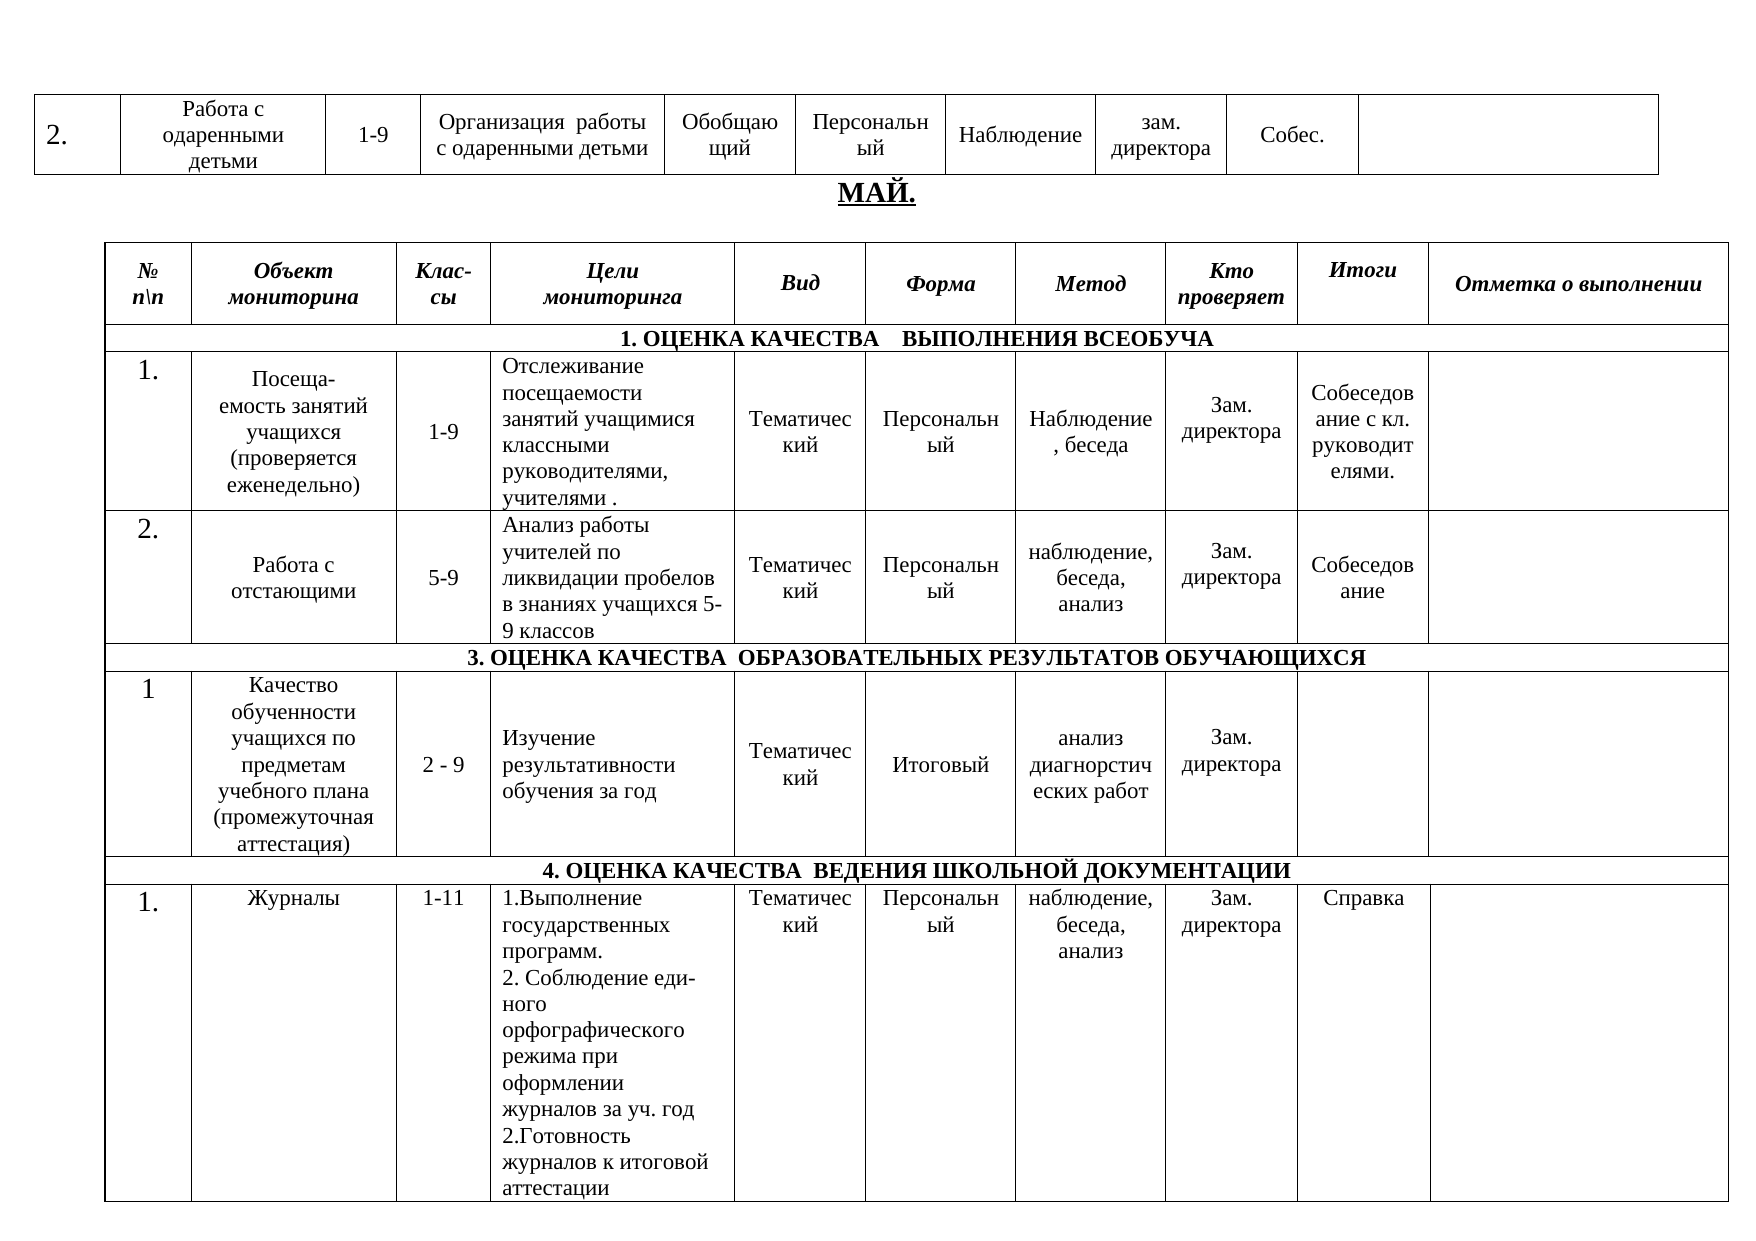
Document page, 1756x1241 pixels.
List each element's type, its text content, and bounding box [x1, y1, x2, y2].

table_cell Отслеживание посещаемости занятий учащимися классными руководителями, учителями . [491, 352, 734, 510]
table_cell Тематический [735, 885, 865, 1201]
table_cell Посеща- емость занятий учащихся (проверяется еженедельно) [192, 352, 396, 510]
table_cell 1-11 [397, 885, 490, 1201]
table_cell Журналы [192, 885, 396, 1201]
table_cell Зам. директора [1166, 885, 1297, 1201]
table_header Объект мониторина [192, 243, 396, 324]
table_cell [1016, 885, 1165, 1201]
table_header Кто проверяет [1166, 243, 1297, 324]
table_header № п\п [106, 243, 191, 324]
table_cell [1429, 672, 1728, 856]
table_cell [1429, 352, 1728, 510]
table_cell Собеседование с кл. руководителями. [1298, 352, 1428, 510]
table_cell [1431, 885, 1728, 1201]
table_header Отметка о выполнении [1429, 243, 1728, 324]
table_cell [1429, 511, 1728, 643]
table_cell Персональный [796, 95, 945, 174]
table_cell 2. [35, 95, 120, 174]
table_cell 1. [106, 885, 191, 1201]
table_cell 1-9 [326, 95, 420, 174]
table_cell Наблюдение, беседа [1016, 352, 1165, 510]
table_cell Зам. директора [1166, 511, 1297, 643]
table_header Форма [866, 243, 1015, 324]
table_cell 1. [106, 352, 191, 510]
table_cell Тематический [735, 672, 865, 856]
table_cell Тематический [735, 352, 865, 510]
table_cell Итоговый [866, 672, 1015, 856]
table_cell [1359, 95, 1658, 174]
table_cell 1-9 [397, 352, 490, 510]
table_cell Наблюдение [946, 95, 1095, 174]
table_cell 2 - 9 [397, 672, 490, 856]
table_header Итоги [1298, 243, 1428, 324]
table_cell 4. ОЦЕНКА КАЧЕСТВА ВЕДЕНИЯ ШКОЛЬНОЙ ДОКУМЕНТАЦИИ [106, 857, 1728, 883]
table_cell 1 [106, 672, 191, 856]
table_cell Персональный [866, 885, 1015, 1201]
table_cell 3. ОЦЕНКА КАЧЕСТВА ОБРАЗОВАТЕЛЬНЫХ РЕЗУЛЬТАТОВ ОБУЧАЮЩИХСЯ [106, 644, 1728, 671]
table_header Клас- сы [397, 243, 490, 324]
table_cell наблюдение, беседа, анализ [1016, 511, 1165, 643]
table_header Цели мониторинга [491, 243, 734, 324]
table_cell Анализ работы учителей по ликвидации пробелов в знаниях учащихся 5-9 классов [491, 511, 734, 643]
table_cell Изучение результативности обучения за год [491, 672, 734, 856]
table_cell Собес. [1227, 95, 1358, 174]
table_cell [1298, 672, 1428, 856]
table_cell Персональный [866, 511, 1015, 643]
table_cell анализ диагнорстических работ [1016, 672, 1165, 856]
table_cell Собеседование [1298, 511, 1428, 643]
text МАЙ. [46, 175, 1707, 208]
table_cell Обобщающий [665, 95, 795, 174]
table_cell 1. ОЦЕНКА КАЧЕСТВА ВЫПОЛНЕНИЯ ВСЕОБУЧА [106, 325, 1728, 351]
table_cell Зам. директора [1166, 352, 1297, 510]
table_cell Тематический [735, 511, 865, 643]
table_cell Работа с одаренными детьми [121, 95, 325, 174]
table_header Вид [735, 243, 865, 324]
table_cell Персональный [866, 352, 1015, 510]
table_cell Справка [1298, 885, 1430, 1201]
table_cell 2. [106, 511, 191, 643]
table_header Метод [1016, 243, 1165, 324]
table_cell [491, 885, 734, 1201]
table_cell Организация работы с одаренными детьми [421, 95, 664, 174]
table_cell Качество обученности учащихся по предметам учебного плана (промежуточная аттестация) [192, 672, 396, 856]
table_cell 5-9 [397, 511, 490, 643]
table_cell Работа с отстающими [192, 511, 396, 643]
table_cell Зам. директора [1166, 672, 1297, 856]
table_cell зам. директора [1096, 95, 1226, 174]
